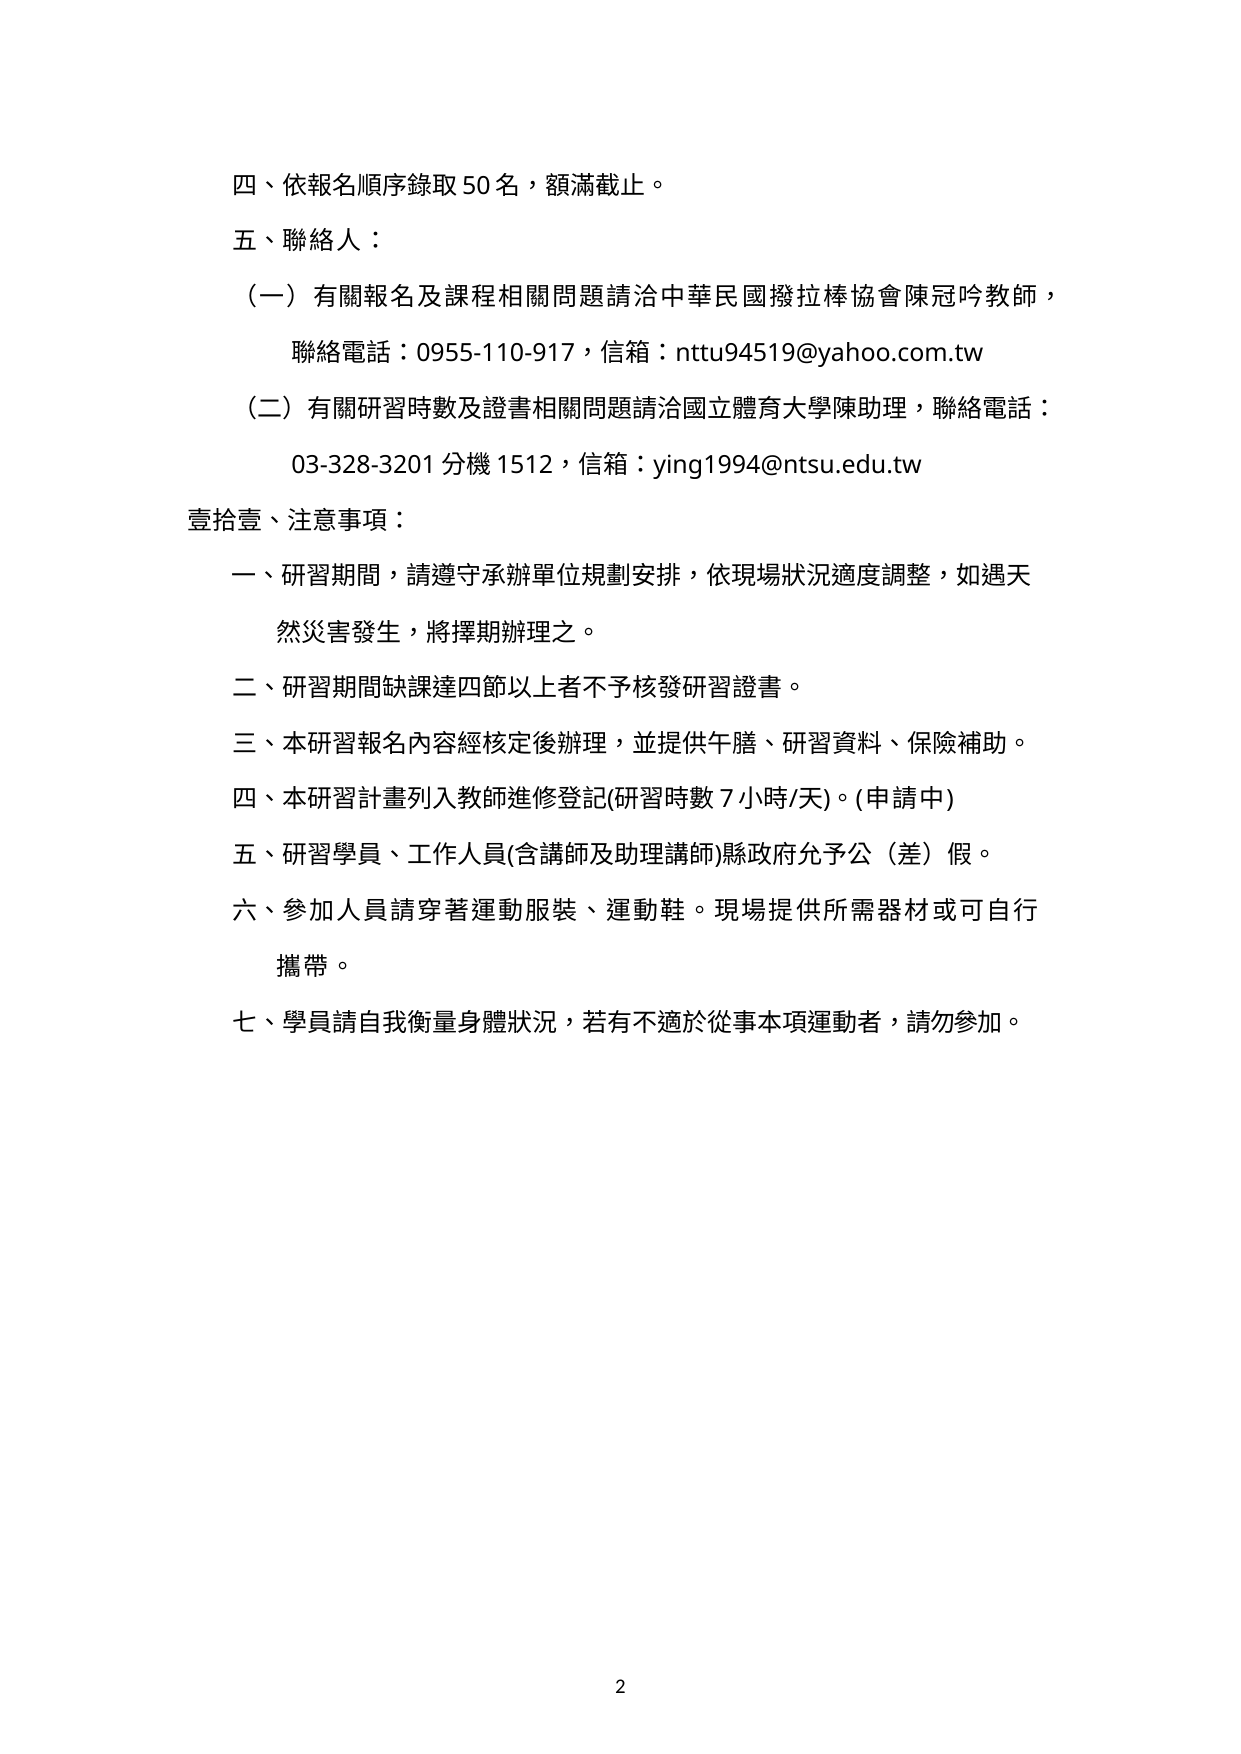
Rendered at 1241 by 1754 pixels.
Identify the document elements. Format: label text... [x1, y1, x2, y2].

text 四、本研習計畫列入教師進修登記(研習時數7小時/天)。(申請中) [187, 778, 1053, 816]
text 五、研習學員、工作人員(含講師及助理講師)縣政府允予公（差）假。 [187, 834, 1053, 871]
text 七、學員請自我衡量身體狀況，若有不適於從事本項運動者，請勿參加。 [232, 1001, 1053, 1039]
text 三、本研習報名內容經核定後辦理，並提供午膳、研習資料、保險補助。 [232, 723, 1053, 760]
text 六、參加人員請穿著運動服裝、運動鞋。現場提供所需器材或可自行攜帶。 [232, 889, 1053, 983]
text 五、聯絡人： [232, 220, 1053, 258]
text 四、依報名順序錄取50名，額滿截止。 [232, 164, 1053, 202]
text 一、研習期間，請遵守承辦單位規劃安排，依現場狀況適度調整，如遇天然災害發生，將擇期辦理之。 [231, 555, 1053, 649]
text （一）有關報名及課程相關問題請洽中華民國撥拉棒協會陳冠吟教師，聯絡電話：0955-110-917，信箱：nttu94519@yahoo.com.tw [232, 276, 1053, 369]
text （二）有關研習時數及證書相關問題請洽國立體育大學陳助理，聯絡電話：03-328-3201分機1512，信箱：ying1994@ntsu.edu.tw [232, 388, 1053, 481]
text 壹拾壹、注意事項： [187, 499, 1053, 537]
text 二、研習期間缺課達四節以上者不予核發研習證書。 [232, 667, 1053, 704]
